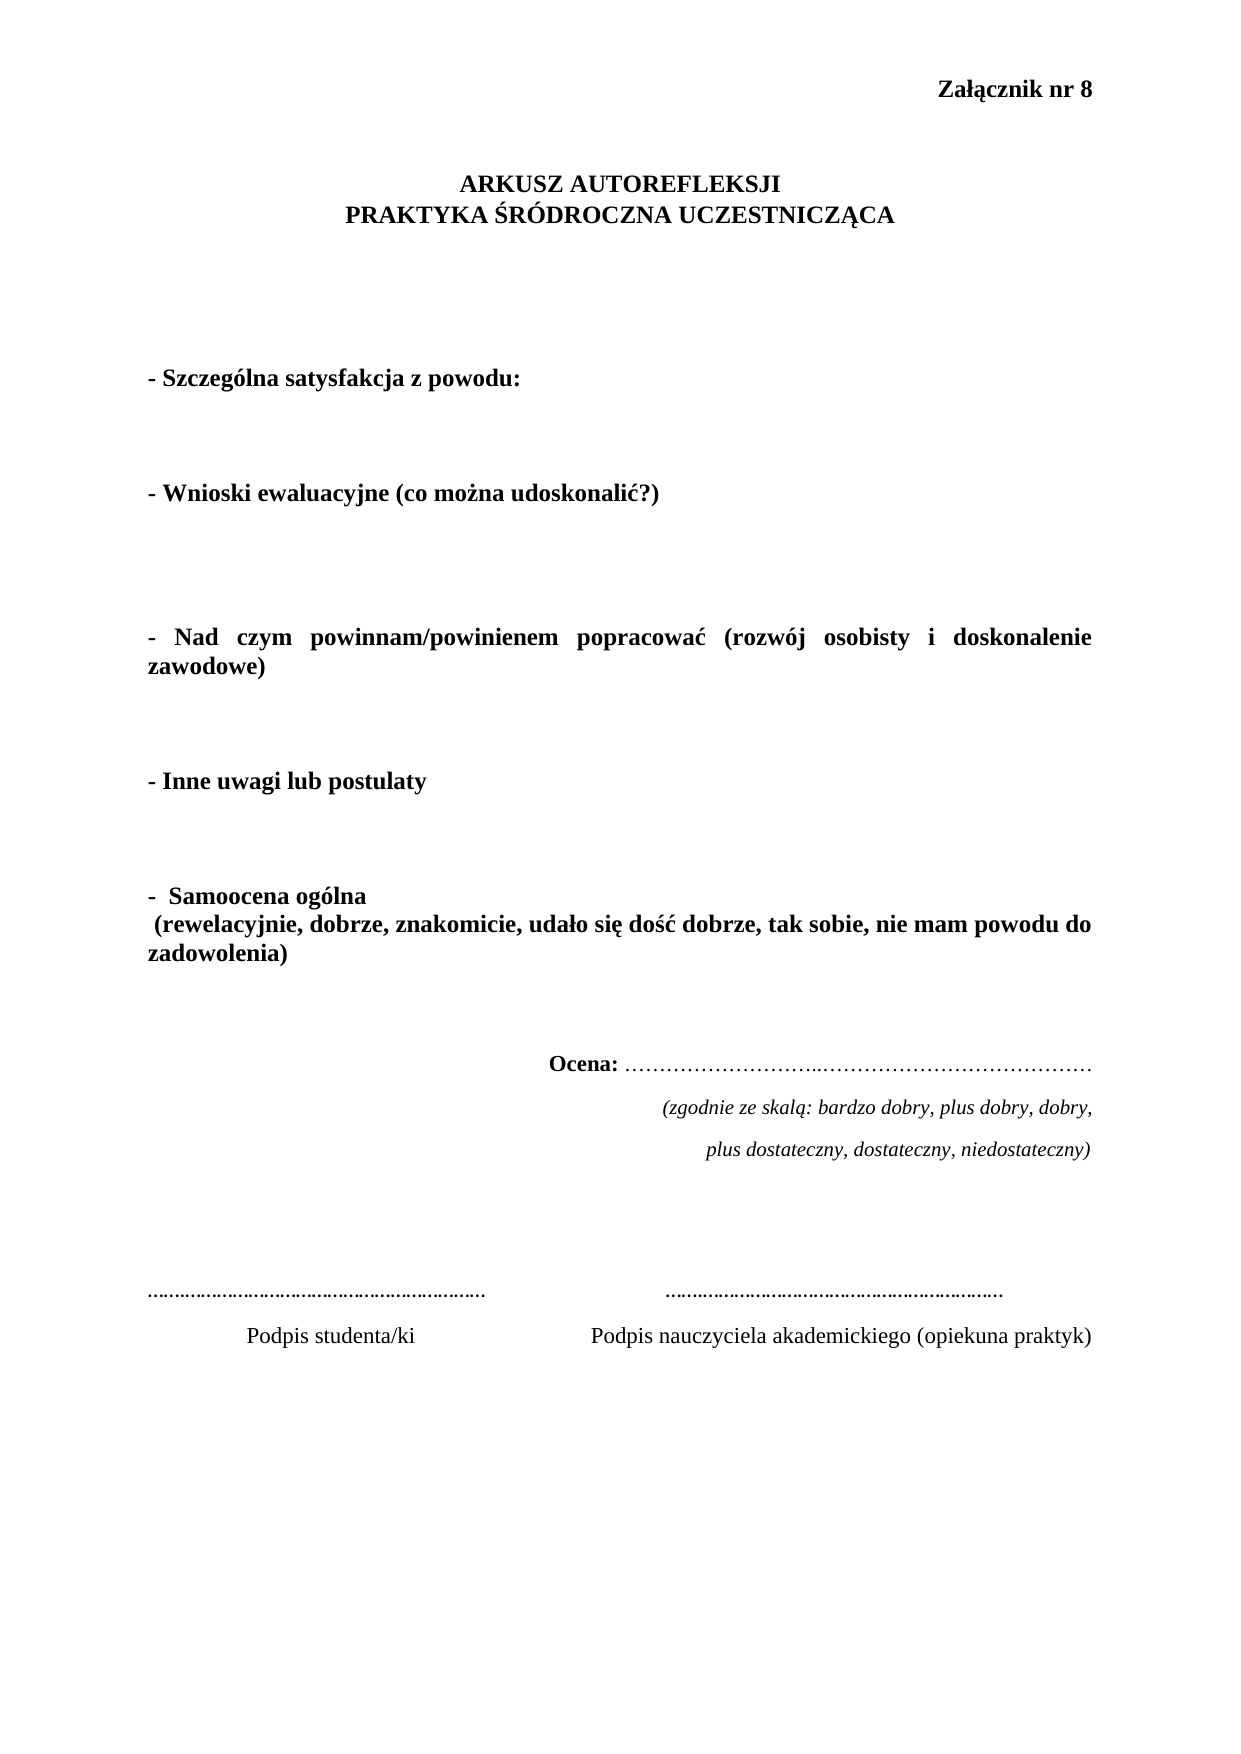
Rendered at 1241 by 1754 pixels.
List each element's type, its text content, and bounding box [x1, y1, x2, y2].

text - Inne uwagi lub postulaty [148, 766, 1093, 794]
text (zgodnie ze skalą: bardzo dobry, plus dobry, dobry, [148, 1095, 1093, 1119]
text - Wnioski ewaluacyjne (co można udoskonalić?) [148, 478, 1093, 507]
text plus dostateczny, dostateczny, niedostateczny) [148, 1137, 1093, 1161]
text Ocena: ………………………..………………………………… [148, 1049, 1093, 1076]
text …….………………………………………………… …….………………………………………………… [148, 1275, 1093, 1303]
text Podpis studenta/ki Podpis nauczyciela akademickiego (opiekuna praktyk) [148, 1322, 1093, 1377]
text - Nad czym powinnam/powinienem popracować (rozwój osobisty i doskonalenie zawodowe) [148, 622, 1093, 679]
text (rewelacyjnie, dobrze, znakomicie, udało się dość dobrze, tak sobie, nie mam powodu do zadowolenia) [148, 909, 1093, 967]
text - Szczególna satysfakcja z powodu: [148, 363, 1093, 392]
text - Samoocena ogólna [148, 881, 1093, 909]
